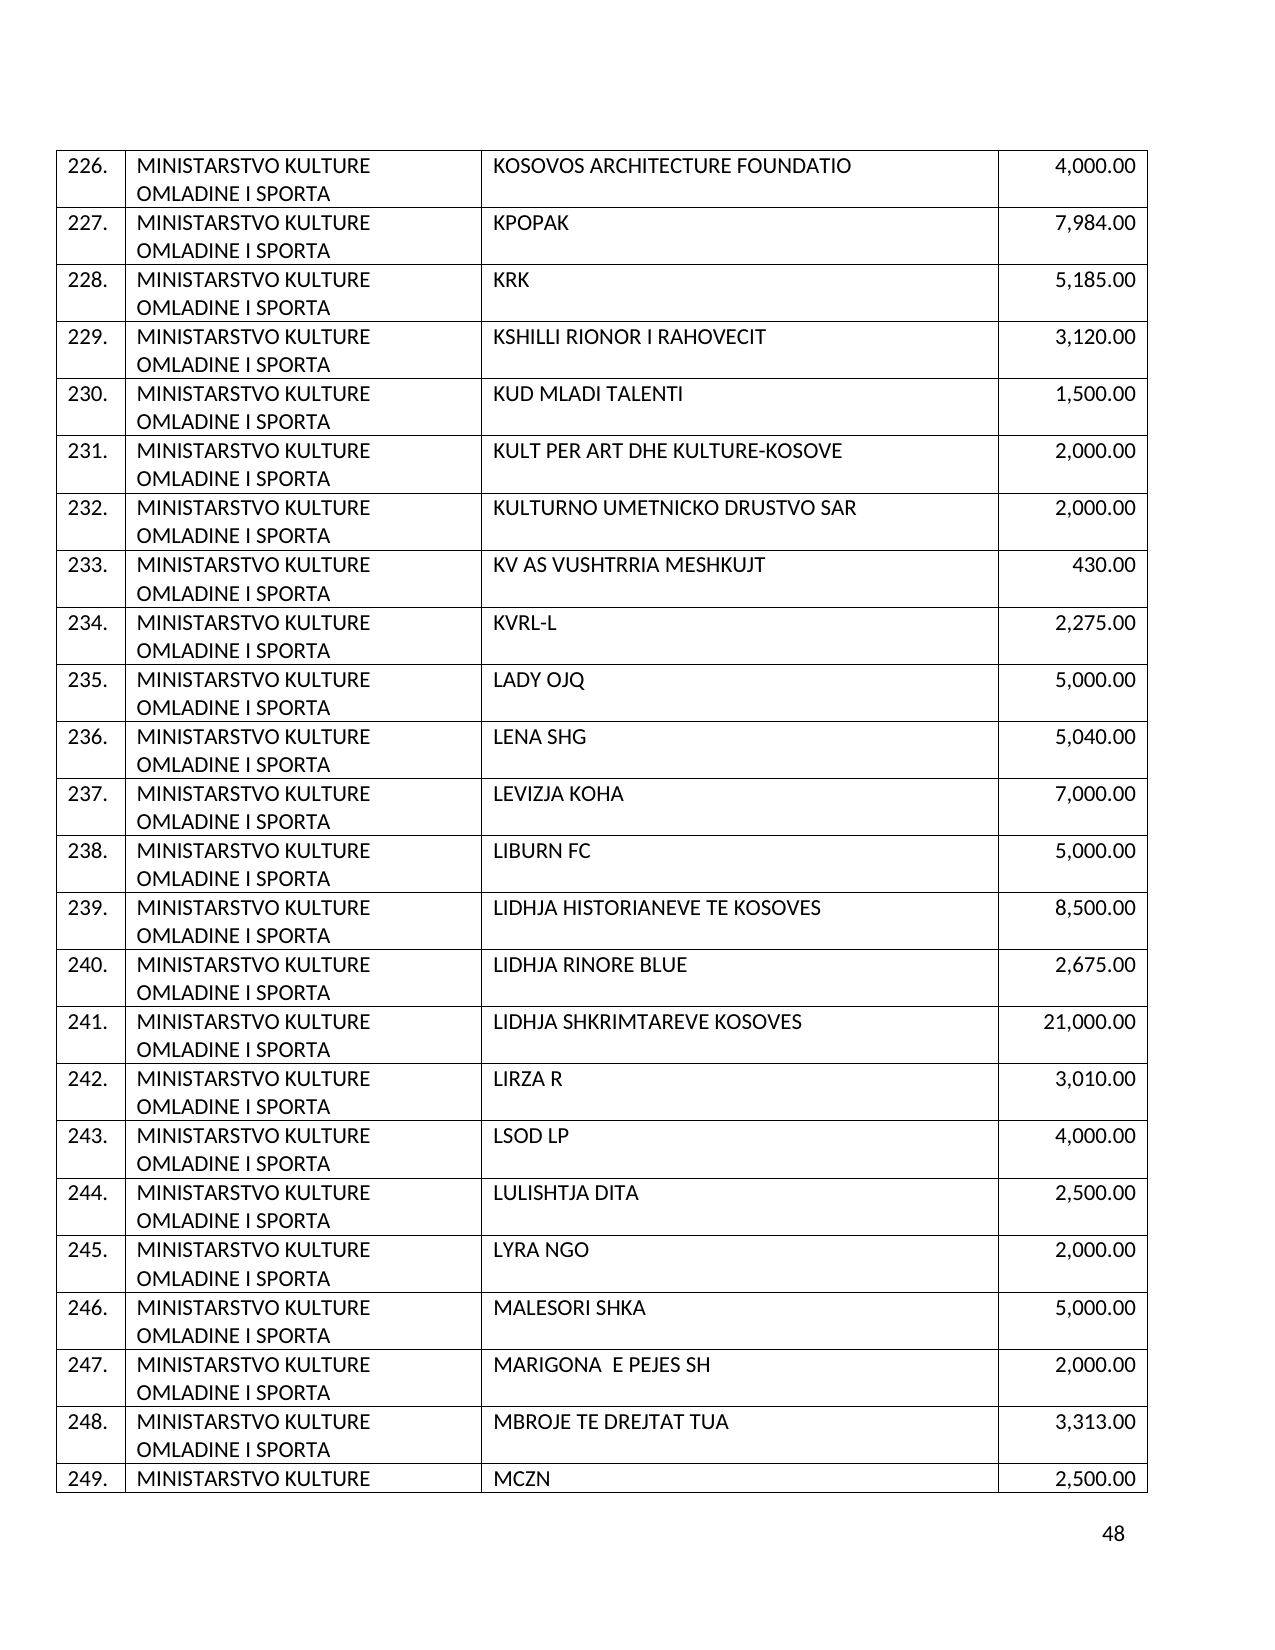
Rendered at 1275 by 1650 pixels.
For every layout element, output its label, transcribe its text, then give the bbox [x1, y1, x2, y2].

table_cell 5,040.00 [999, 722, 1147, 778]
table_cell 4,000.00 [999, 1121, 1147, 1177]
table_cell 2,500.00 [999, 1179, 1147, 1234]
table_cell 5,000.00 [999, 1293, 1147, 1349]
table_cell 2,000.00 [999, 494, 1147, 549]
table_cell MINISTARSTVO KULTURE OMLADINE I SPORTA [126, 950, 481, 1006]
table_cell [57, 1179, 125, 1234]
table_cell [57, 1064, 125, 1120]
table_cell MINISTARSTVO KULTURE OMLADINE I SPORTA [126, 779, 481, 835]
table_cell LIDHJA HISTORIANEVE TE KOSOVES [482, 893, 998, 949]
table_cell MINISTARSTVO KULTURE OMLADINE I SPORTA [126, 1407, 481, 1463]
table_cell LIBURN FC [482, 836, 998, 892]
table_cell MINISTARSTVO KULTURE OMLADINE I SPORTA [126, 1293, 481, 1349]
table_cell KULT PER ART DHE KULTURE-KOSOVE [482, 436, 998, 492]
table_cell MINISTARSTVO KULTURE OMLADINE I SPORTA [126, 1121, 481, 1177]
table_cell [126, 151, 481, 207]
table_cell 5,000.00 [999, 836, 1147, 892]
table_cell KSHILLI RIONOR I RAHOVECIT [482, 322, 998, 378]
table_cell 3,010.00 [999, 1064, 1147, 1120]
table_cell 3,313.00 [999, 1407, 1147, 1463]
table_cell 3,120.00 [999, 322, 1147, 378]
table_cell [57, 1464, 125, 1492]
table_cell MINISTARSTVO KULTURE OMLADINE I SPORTA [126, 1007, 481, 1063]
table_cell [57, 151, 125, 207]
table_cell [57, 208, 125, 264]
table_cell [57, 893, 125, 949]
table_cell [57, 779, 125, 835]
table_cell KPOPAK [482, 208, 998, 264]
table_cell LYRA NGO [482, 1236, 998, 1292]
table_cell LADY OJQ [482, 665, 998, 721]
table_cell 21,000.00 [999, 1007, 1147, 1063]
table_cell MINISTARSTVO KULTURE OMLADINE I SPORTA [126, 722, 481, 778]
table_cell 2,275.00 [999, 608, 1147, 664]
table_cell [57, 494, 125, 549]
table_cell MINISTARSTVO KULTURE OMLADINE I SPORTA [126, 551, 481, 607]
table_cell [57, 836, 125, 892]
table_cell [57, 722, 125, 778]
table_cell 7,984.00 [999, 208, 1147, 264]
table_cell 2,000.00 [999, 1236, 1147, 1292]
table_cell KVRL-L [482, 608, 998, 664]
table_cell MBROJE TE DREJTAT TUA [482, 1407, 998, 1463]
table_cell [57, 1236, 125, 1292]
table_cell LSOD LP [482, 1121, 998, 1177]
table_cell KRK [482, 265, 998, 321]
table_cell 7,000.00 [999, 779, 1147, 835]
table_cell [57, 665, 125, 721]
table_cell [57, 1350, 125, 1406]
table_cell [57, 1293, 125, 1349]
table_cell LIDHJA RINORE BLUE [482, 950, 998, 1006]
table_cell [57, 379, 125, 435]
table_cell MCZN [482, 1464, 998, 1492]
table_cell MINISTARSTVO KULTURE OMLADINE I SPORTA [126, 208, 481, 264]
table_cell KULTURNO UMETNICKO DRUSTVO SAR [482, 494, 998, 549]
table_cell LENA SHG [482, 722, 998, 778]
table_cell 8,500.00 [999, 893, 1147, 949]
table_cell [57, 608, 125, 664]
table_cell MINISTARSTVO KULTURE OMLADINE I SPORTA [126, 379, 481, 435]
table_cell MINISTARSTVO KULTURE OMLADINE I SPORTA [126, 836, 481, 892]
table_cell [57, 1121, 125, 1177]
table_cell [57, 1007, 125, 1063]
table_cell MINISTARSTVO KULTURE OMLADINE I SPORTA [126, 1350, 481, 1406]
table_cell MINISTARSTVO KULTURE OMLADINE I SPORTA [126, 322, 481, 378]
table_cell LIDHJA SHKRIMTAREVE KOSOVES [482, 1007, 998, 1063]
table_cell 2,675.00 [999, 950, 1147, 1006]
table_cell 430.00 [999, 551, 1147, 607]
table_cell 5,185.00 [999, 265, 1147, 321]
table_cell MINISTARSTVO KULTURE OMLADINE I SPORTA [126, 893, 481, 949]
table_cell 2,000.00 [999, 1350, 1147, 1406]
table_cell [57, 1407, 125, 1463]
table_cell MINISTARSTVO KULTURE OMLADINE I SPORTA [126, 1236, 481, 1292]
table_cell MINISTARSTVO KULTURE OMLADINE I SPORTA [126, 1179, 481, 1234]
table_cell [57, 265, 125, 321]
table_cell KV AS VUSHTRRIA MESHKUJT [482, 551, 998, 607]
table_cell MARIGONA E PEJES SH [482, 1350, 998, 1406]
table_cell LEVIZJA KOHA [482, 779, 998, 835]
table_cell [57, 436, 125, 492]
table_cell 2,000.00 [999, 436, 1147, 492]
table_cell MINISTARSTVO KULTURE OMLADINE I SPORTA [126, 436, 481, 492]
table_cell MINISTARSTVO KULTURE OMLADINE I SPORTA [126, 665, 481, 721]
table_cell [57, 322, 125, 378]
table_cell KOSOVOS ARCHITECTURE FOUNDATIO [482, 151, 998, 207]
table_cell MINISTARSTVO KULTURE OMLADINE I SPORTA [126, 608, 481, 664]
table_cell 4,000.00 [999, 151, 1147, 207]
table_cell MINISTARSTVO KULTURE OMLADINE I SPORTA [126, 265, 481, 321]
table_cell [126, 1464, 481, 1492]
table_cell MALESORI SHKA [482, 1293, 998, 1349]
table_cell 2,500.00 [999, 1464, 1147, 1492]
table_cell 5,000.00 [999, 665, 1147, 721]
table_cell KUD MLADI TALENTI [482, 379, 998, 435]
table_cell [57, 950, 125, 1006]
table_cell MINISTARSTVO KULTURE OMLADINE I SPORTA [126, 494, 481, 549]
table_cell MINISTARSTVO KULTURE OMLADINE I SPORTA [126, 1064, 481, 1120]
table_cell LIRZA R [482, 1064, 998, 1120]
table_cell 1,500.00 [999, 379, 1147, 435]
table_cell [57, 551, 125, 607]
table_cell LULISHTJA DITA [482, 1179, 998, 1234]
